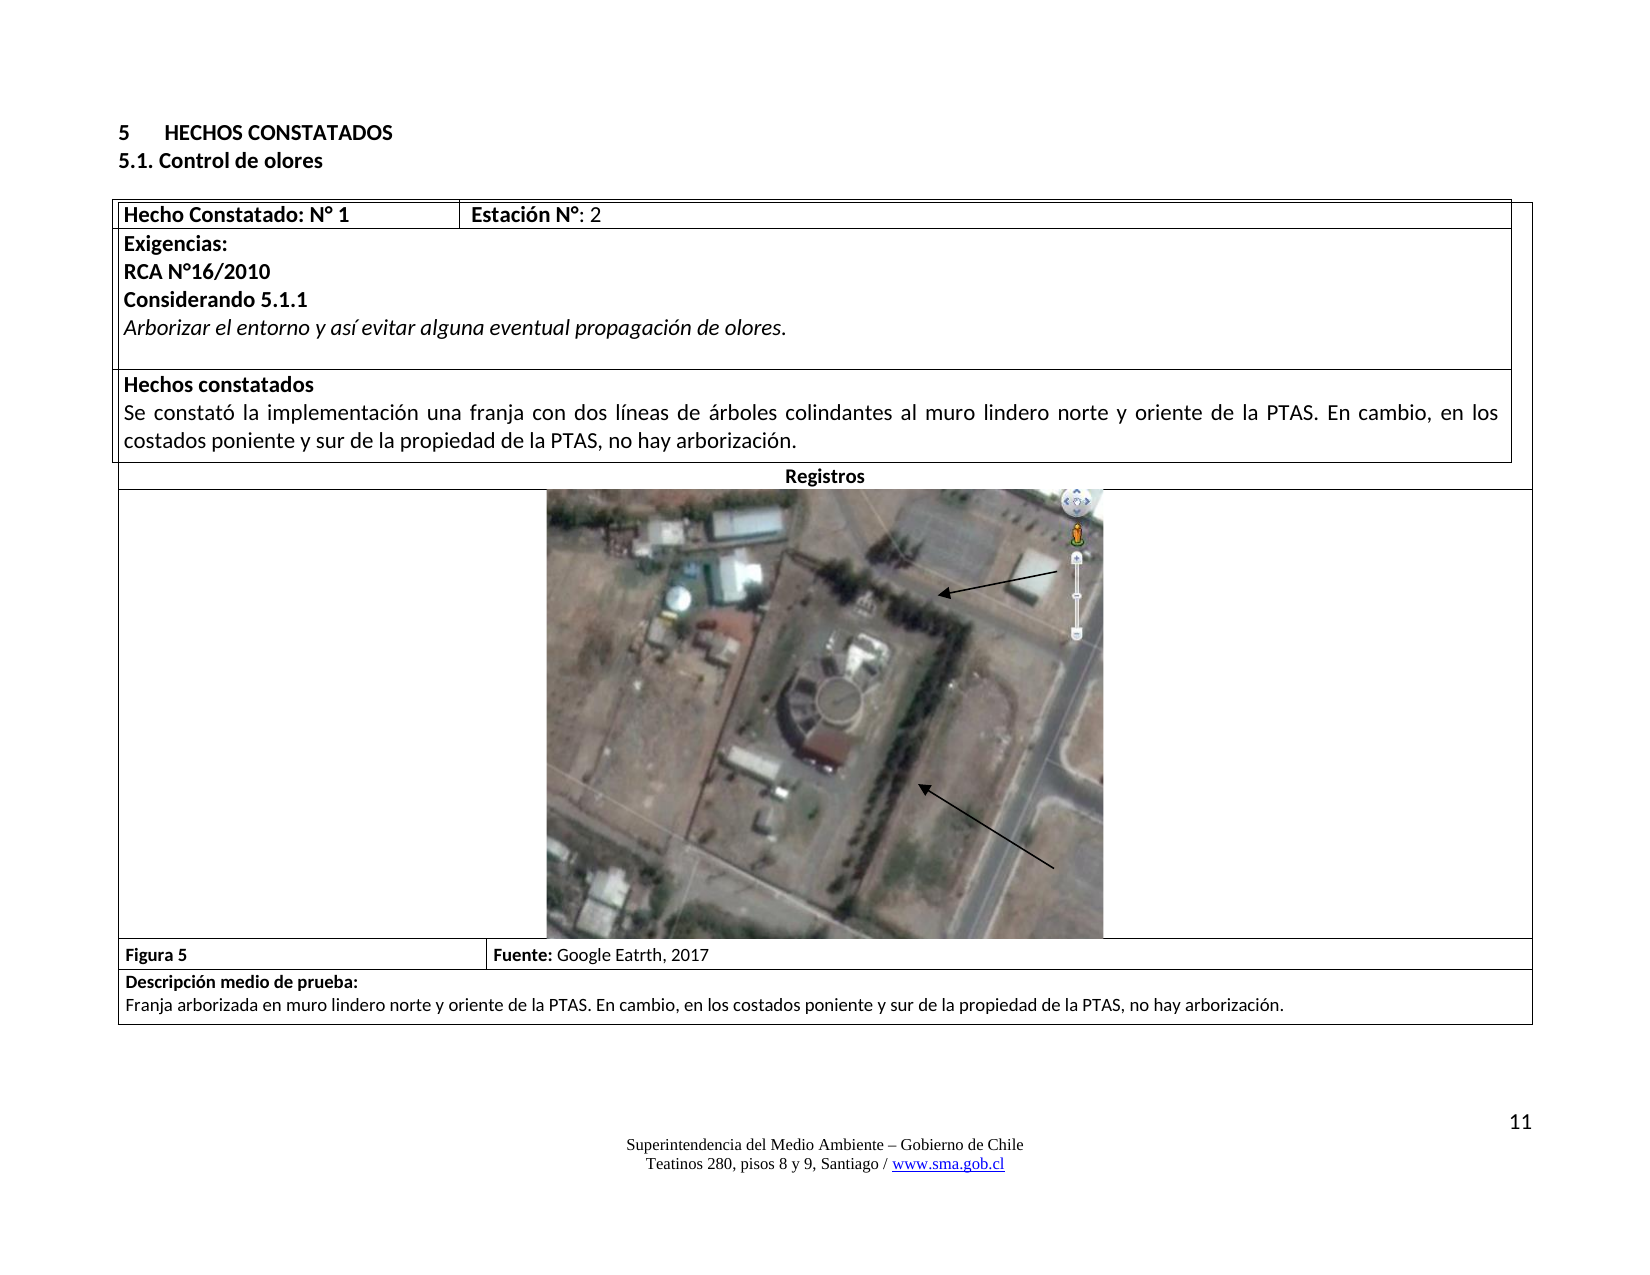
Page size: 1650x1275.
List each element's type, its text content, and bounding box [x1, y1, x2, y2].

text 5.1. Control de olores [118, 146, 1532, 174]
table_cell Hechos constatados Se constató la implementación una franja con dos líneas de árboles colindantes al muro lindero norte y oriente de la PTAS. En cambio, en los costados poniente y sur de la propiedad de la PTAS, no hay arborización. [113, 370, 1511, 462]
table_cell [1104, 490, 1532, 938]
table_header Estación N°: 2 [460, 200, 1511, 228]
table_cell [119, 490, 546, 938]
table_header Hecho Constatado: N° 1 [113, 200, 459, 228]
subtitle HECHOS CONSTATADOS [118, 118, 1532, 146]
table_header Registros [119, 203, 1532, 489]
table_cell Fuente: Google Eatrth, 2017 [487, 939, 1532, 969]
table_cell Descripción medio de prueba: Franja arborizada en muro lindero norte y oriente de la PTAS. En cambio, en los costados poniente y sur de la propiedad de la PTAS, no hay arborización. [119, 970, 1532, 1023]
table_cell Figura 5 [119, 939, 486, 969]
table_cell Exigencias: RCA N°16/2010 Considerando 5.1.1 Arborizar el entorno y así evitar alguna eventual propagación de olores. [113, 229, 1511, 369]
picture [546, 489, 1104, 939]
